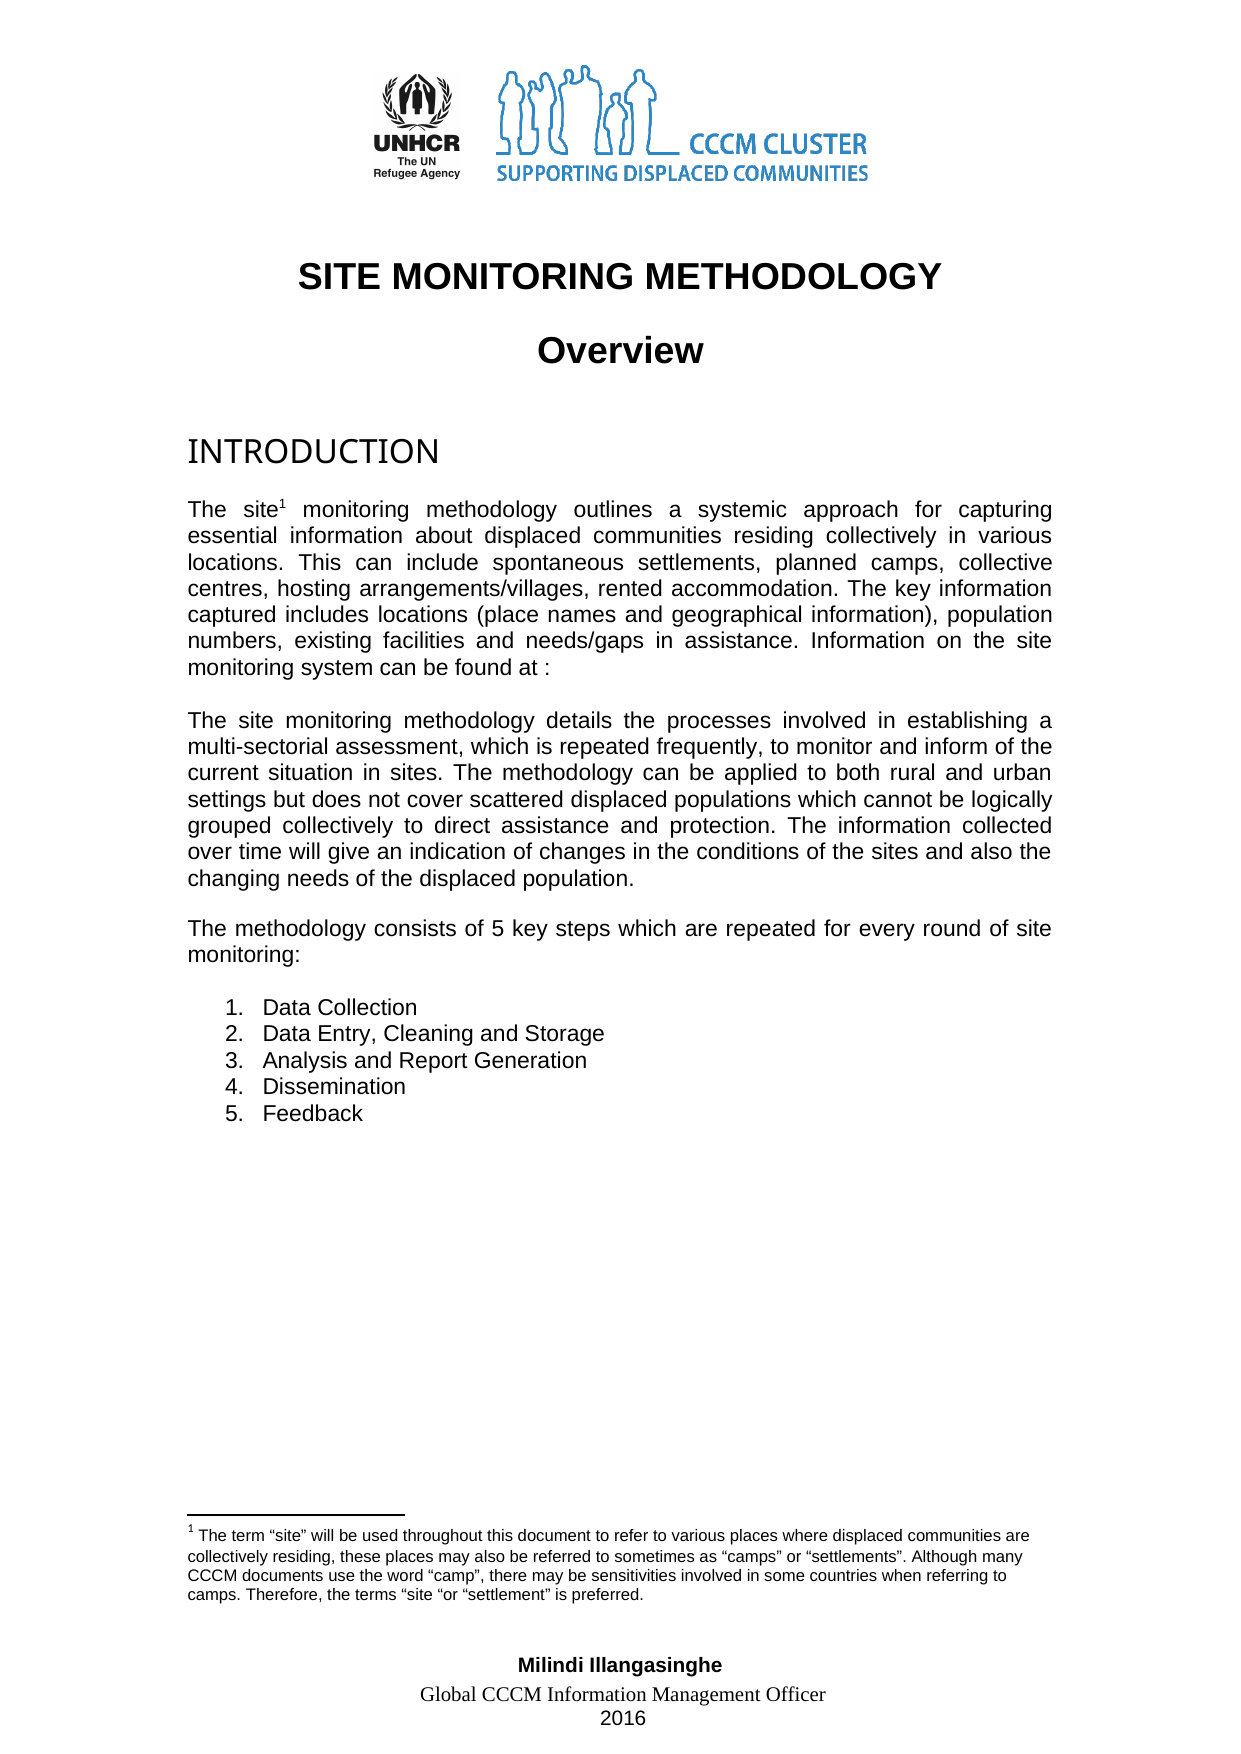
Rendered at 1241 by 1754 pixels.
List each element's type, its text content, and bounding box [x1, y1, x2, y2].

subtitle Introduction [187, 428, 1053, 473]
list Dissemination [225, 1073, 1053, 1099]
picture [496, 65, 868, 181]
title SITE MONITORING METHODOLOGY [187, 254, 1053, 297]
list Data Entry, Cleaning and Storage [225, 1020, 1053, 1047]
text The site monitoring methodology outlines a systemic approach for capturing essential information about displaced communities residing collectively in various locations. This can include spontaneous settlements, planned camps, collective centres, hosting arrangements/villages, rented accommodation. The key information captured includes locations (place names and geographical information), population numbers, existing facilities and needs/gaps in assistance. Information on the site monitoring system can be found at : [187, 496, 1053, 680]
list Feedback [225, 1099, 1053, 1126]
title Overview [187, 328, 1053, 371]
text The site monitoring methodology details the processes involved in establishing a multi-sectorial assessment, which is repeated frequently, to monitor and inform of the current situation in sites. The methodology can be applied to both rural and urban settings but does not cover scattered displaced populations which cannot be logically grouped collectively to direct assistance and protection. The information collected over time will give an indication of changes in the conditions of the sites and also the changing needs of the displaced population. [187, 707, 1053, 891]
list Data Collection [225, 994, 1053, 1020]
list Analysis and Report Generation [225, 1047, 1053, 1073]
picture [372, 72, 462, 181]
text The methodology consists of 5 key steps which are repeated for every round of site monitoring: [187, 915, 1053, 968]
